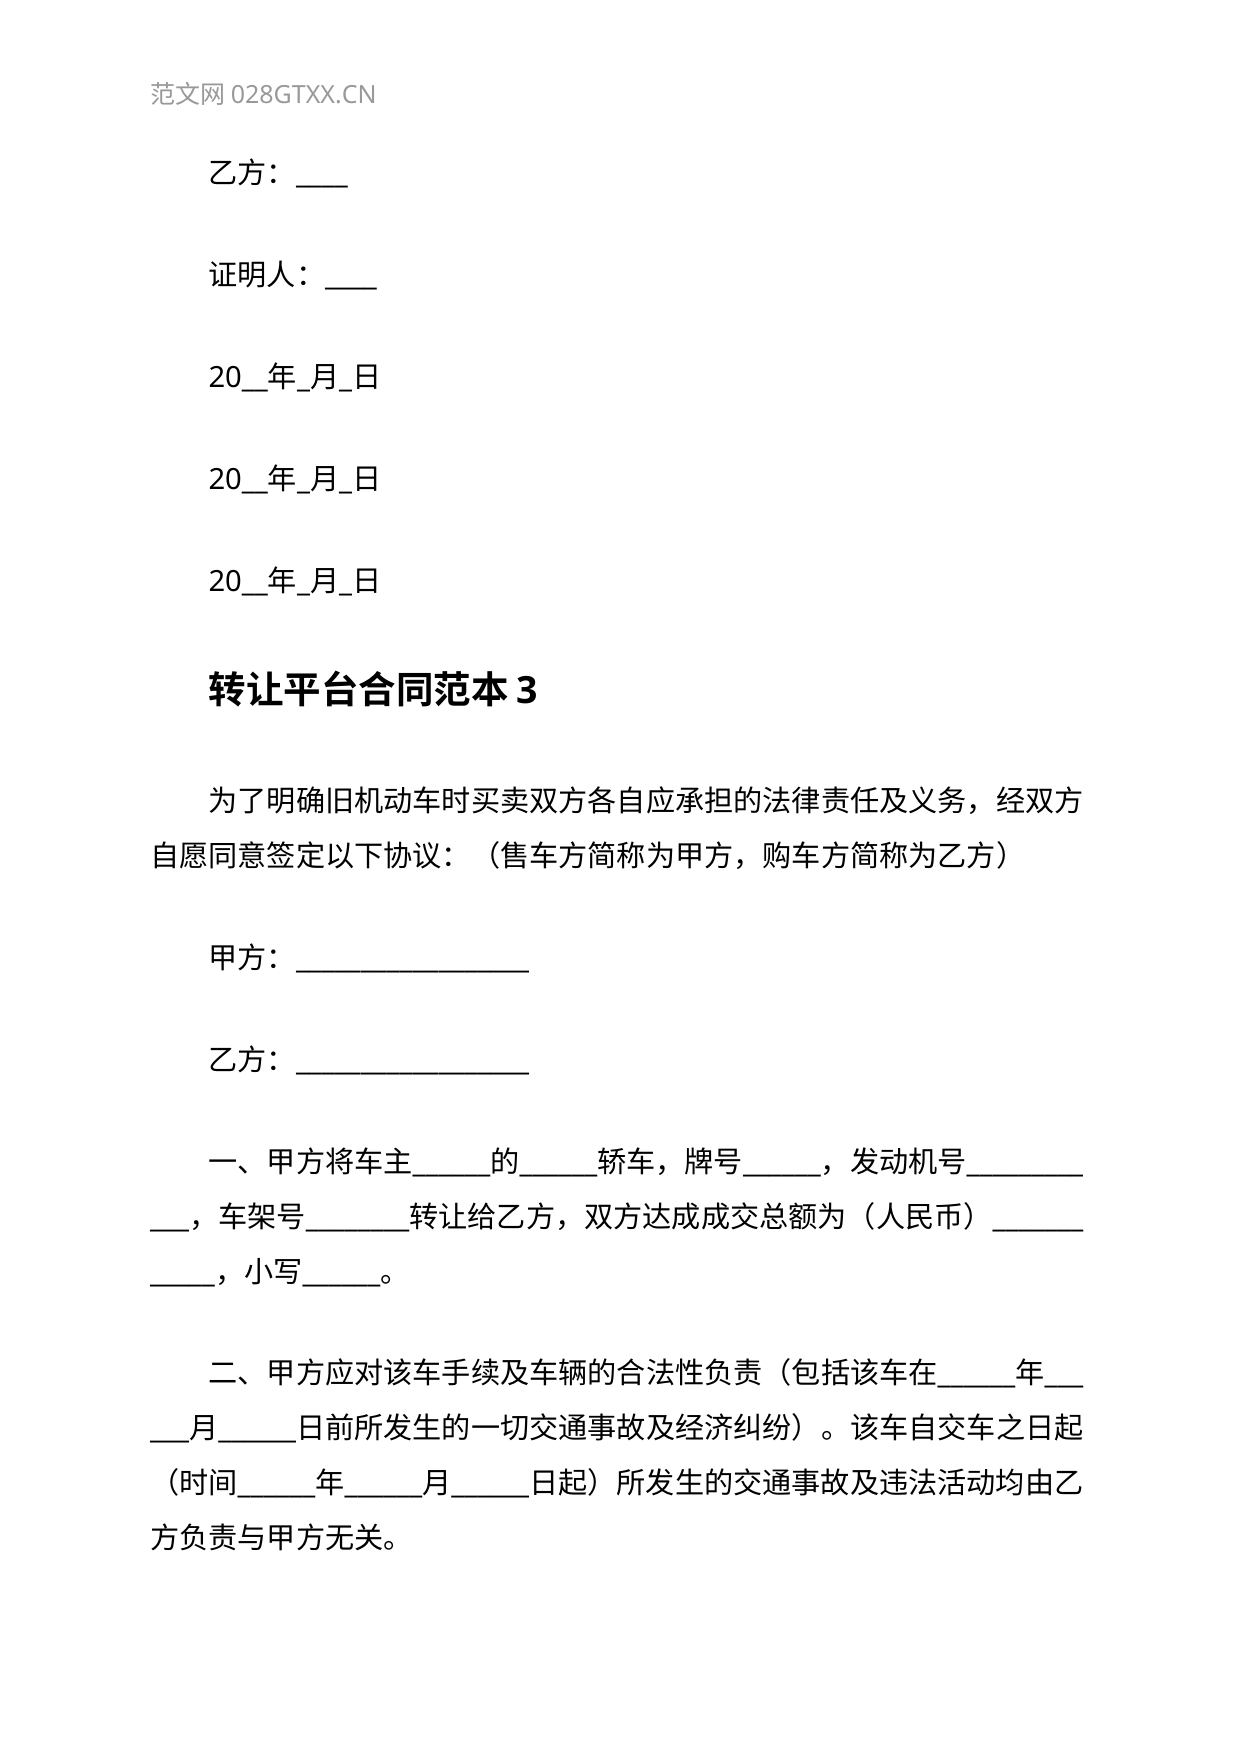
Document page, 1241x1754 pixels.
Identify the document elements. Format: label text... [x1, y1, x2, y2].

text 为了明确旧机动车时买卖双方各自应承担的法律责任及义务，经双方自愿同意签定以下协议：（售车方简称为甲方，购车方简称为乙方） [150, 777, 1090, 875]
text 20__年_月_日 [150, 558, 1090, 600]
text 转让平台合同范本3 [150, 660, 1090, 714]
text 甲方：__________________ [150, 934, 1090, 977]
text 二、甲方应对该车手续及车辆的合法性负责（包括该车在______年______月______日前所发生的一切交通事故及经济纠纷）。该车自交车之日起（时间______年______月______日起）所发生的交通事故及违法活动均由乙方负责与甲方无关。 [150, 1350, 1090, 1557]
text 乙方：__________________ [150, 1036, 1090, 1078]
text 一、甲方将车主______的______轿车，牌号______，发动机号____________，车架号________转让给乙方，双方达成成交总额为（人民币）____________，小写______。 [150, 1138, 1090, 1291]
text 乙方：____ [150, 150, 1090, 192]
text 20__年_月_日 [150, 354, 1090, 396]
text 20__年_月_日 [150, 456, 1090, 498]
text 证明人：____ [150, 252, 1090, 294]
